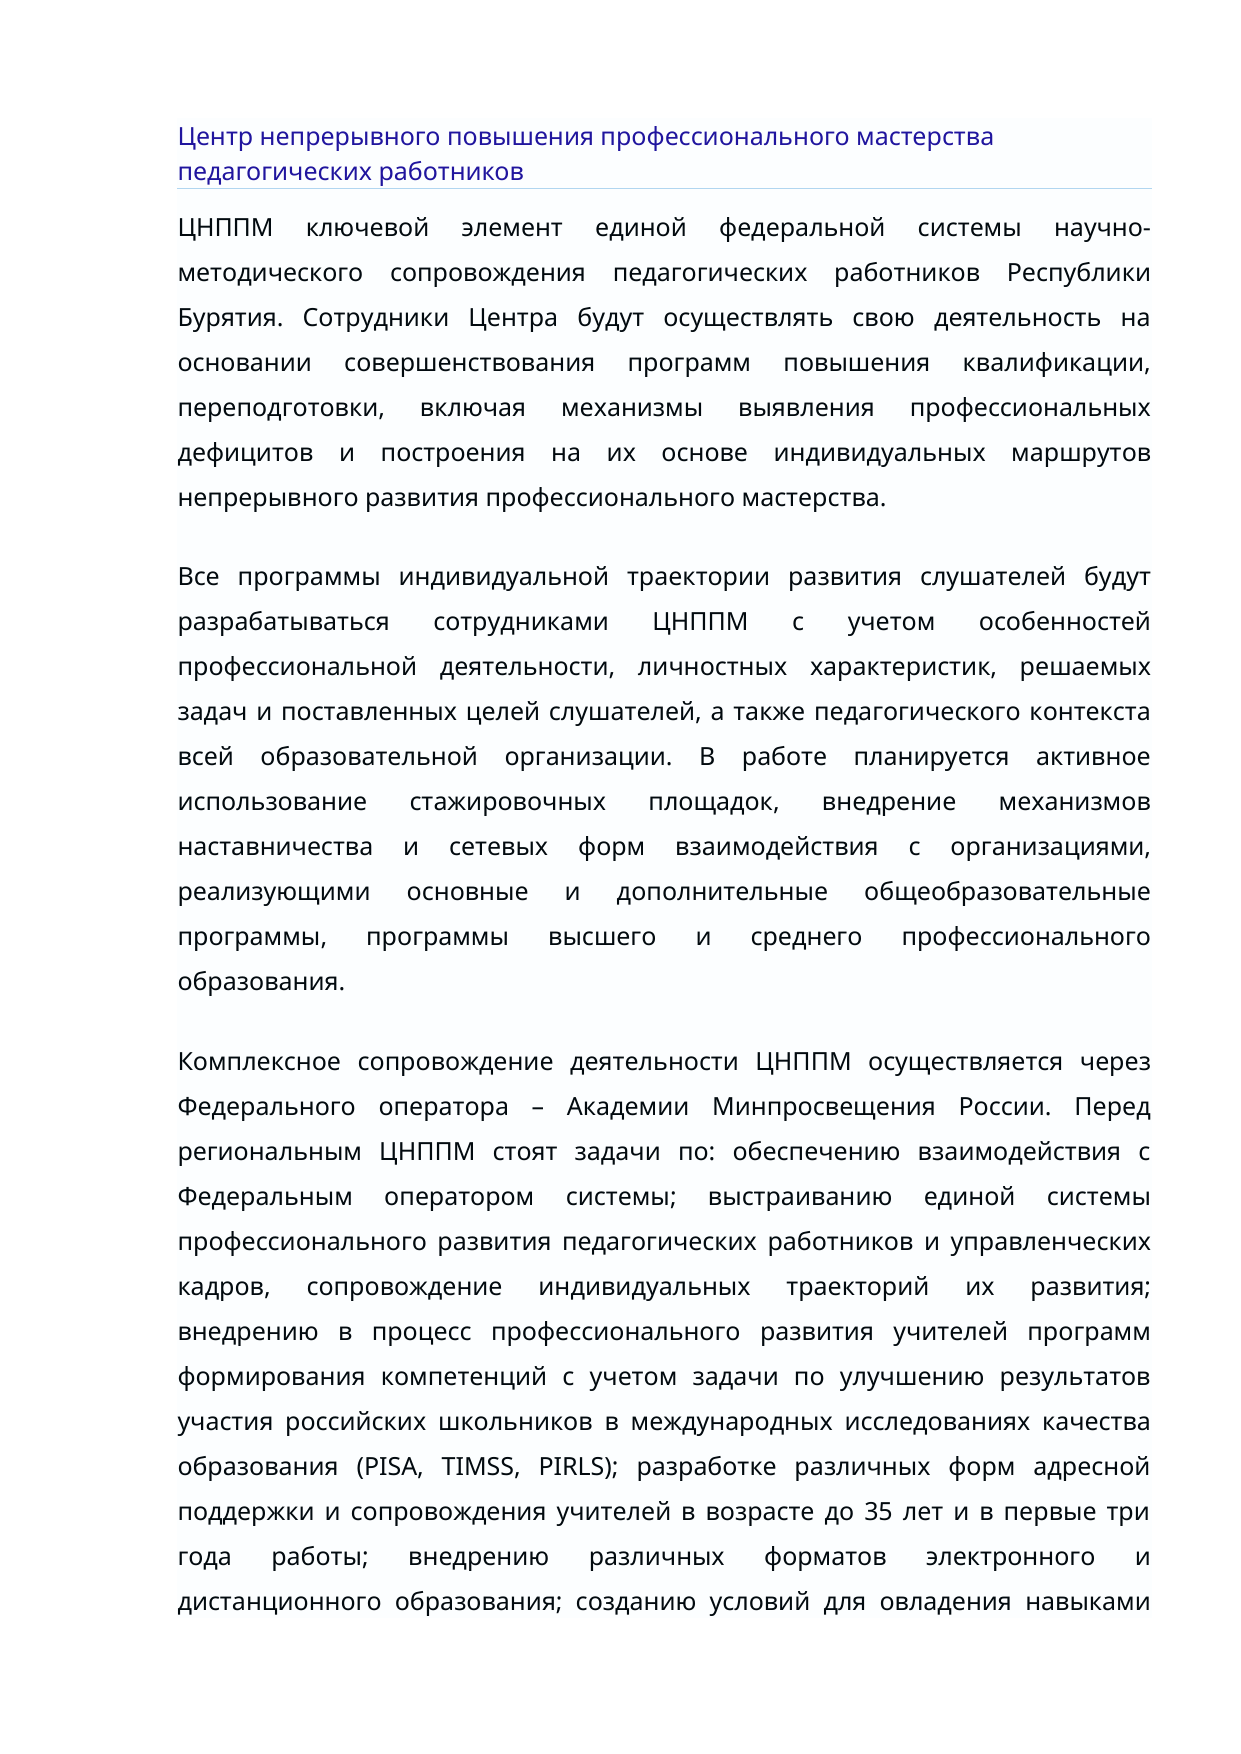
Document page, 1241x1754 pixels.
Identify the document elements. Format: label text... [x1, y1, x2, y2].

text Центр непрерывного повышения профессионального мастерства педагогических работников [177, 118, 1152, 188]
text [177, 1033, 1152, 1618]
text Все программы индивидуальной траектории развития слушателей будут разрабатываться сотрудниками ЦНППМ с учетом особенностей профессиональной деятельности, личностных характеристик, решаемых задач и поставленных целей слушателей, а также педагогического контекста всей образовательной организации. В работе планируется активное использование стажировочных площадок, внедрение механизмов наставничества и сетевых форм взаимодействия с организациями, реализующими основные и дополнительные общеобразовательные программы, программы высшего и среднего профессионального образования. [177, 548, 1152, 998]
text ЦНППМ ключевой элемент единой федеральной системы научно-методического сопровождения педагогических работников Республики Бурятия. Сотрудники Центра будут осуществлять свою деятельность на основании совершенствования программ повышения квалификации, переподготовки, включая механизмы выявления профессиональных дефицитов и построения на их основе индивидуальных маршрутов непрерывного развития профессионального мастерства. [177, 198, 1152, 513]
